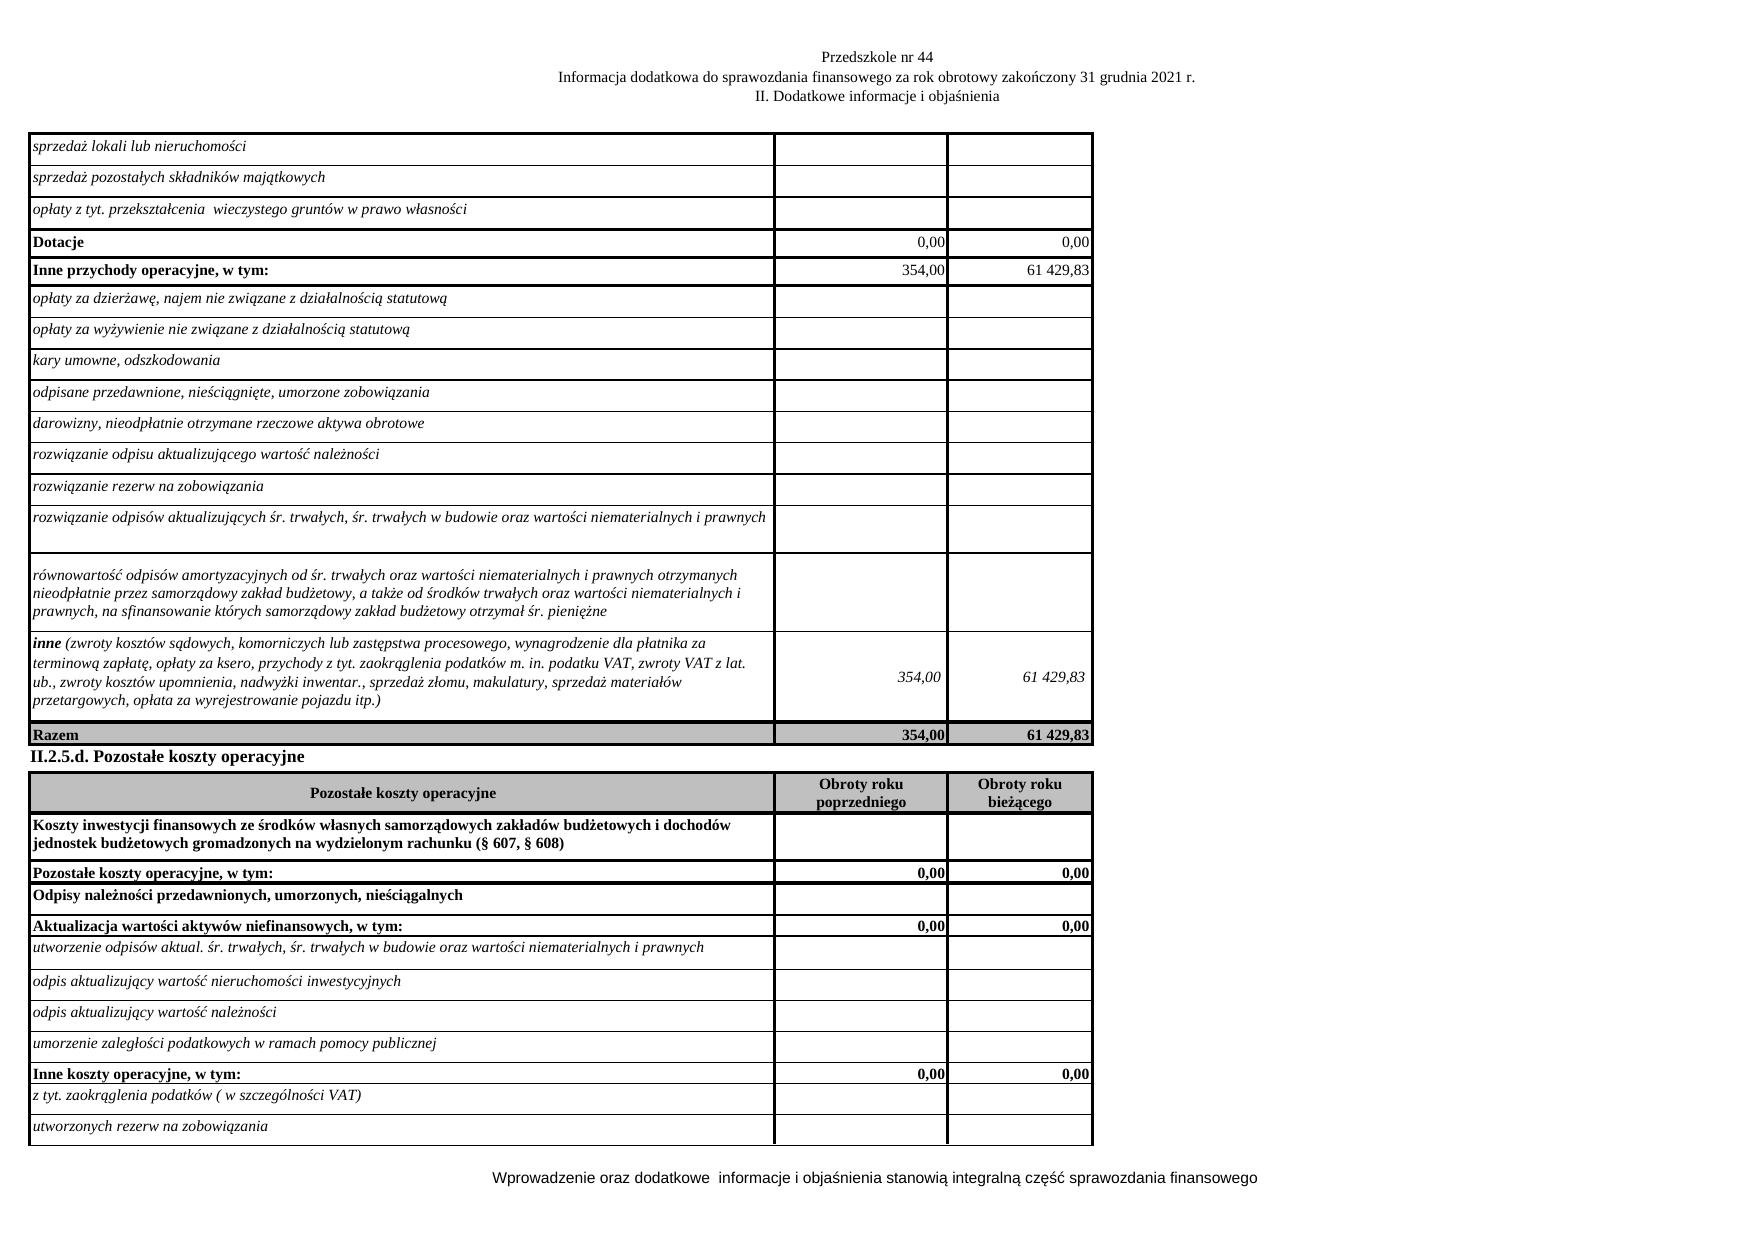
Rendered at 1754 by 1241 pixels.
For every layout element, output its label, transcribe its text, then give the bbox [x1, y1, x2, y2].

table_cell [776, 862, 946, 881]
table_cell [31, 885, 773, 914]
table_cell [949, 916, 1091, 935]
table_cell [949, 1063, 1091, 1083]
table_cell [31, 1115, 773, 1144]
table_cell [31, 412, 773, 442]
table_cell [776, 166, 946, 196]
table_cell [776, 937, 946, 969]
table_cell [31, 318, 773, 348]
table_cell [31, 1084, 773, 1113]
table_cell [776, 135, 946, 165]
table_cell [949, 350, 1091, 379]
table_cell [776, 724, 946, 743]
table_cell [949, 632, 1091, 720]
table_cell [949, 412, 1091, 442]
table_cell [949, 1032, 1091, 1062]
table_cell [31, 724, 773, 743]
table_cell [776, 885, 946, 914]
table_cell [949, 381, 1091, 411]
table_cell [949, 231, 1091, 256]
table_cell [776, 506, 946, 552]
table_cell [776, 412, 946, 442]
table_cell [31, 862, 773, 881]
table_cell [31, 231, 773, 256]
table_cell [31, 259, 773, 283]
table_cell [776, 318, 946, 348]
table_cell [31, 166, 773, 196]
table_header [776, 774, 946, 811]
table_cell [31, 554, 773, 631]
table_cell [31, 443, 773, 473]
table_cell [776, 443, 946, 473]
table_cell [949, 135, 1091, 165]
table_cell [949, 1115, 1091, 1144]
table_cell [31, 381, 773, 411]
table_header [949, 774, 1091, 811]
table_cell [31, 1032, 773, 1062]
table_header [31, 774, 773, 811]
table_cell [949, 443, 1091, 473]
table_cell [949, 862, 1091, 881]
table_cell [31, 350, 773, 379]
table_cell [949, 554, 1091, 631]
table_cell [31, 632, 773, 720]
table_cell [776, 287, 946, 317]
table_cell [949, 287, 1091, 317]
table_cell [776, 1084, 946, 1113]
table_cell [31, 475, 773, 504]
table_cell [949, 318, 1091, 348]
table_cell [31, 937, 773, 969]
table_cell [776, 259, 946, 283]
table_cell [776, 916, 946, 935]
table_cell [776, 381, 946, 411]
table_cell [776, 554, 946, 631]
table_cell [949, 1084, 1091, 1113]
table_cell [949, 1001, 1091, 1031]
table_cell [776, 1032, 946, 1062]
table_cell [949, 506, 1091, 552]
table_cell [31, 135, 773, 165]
text II.2.5.d. Pozostałe koszty operacyjne [30, 746, 1572, 767]
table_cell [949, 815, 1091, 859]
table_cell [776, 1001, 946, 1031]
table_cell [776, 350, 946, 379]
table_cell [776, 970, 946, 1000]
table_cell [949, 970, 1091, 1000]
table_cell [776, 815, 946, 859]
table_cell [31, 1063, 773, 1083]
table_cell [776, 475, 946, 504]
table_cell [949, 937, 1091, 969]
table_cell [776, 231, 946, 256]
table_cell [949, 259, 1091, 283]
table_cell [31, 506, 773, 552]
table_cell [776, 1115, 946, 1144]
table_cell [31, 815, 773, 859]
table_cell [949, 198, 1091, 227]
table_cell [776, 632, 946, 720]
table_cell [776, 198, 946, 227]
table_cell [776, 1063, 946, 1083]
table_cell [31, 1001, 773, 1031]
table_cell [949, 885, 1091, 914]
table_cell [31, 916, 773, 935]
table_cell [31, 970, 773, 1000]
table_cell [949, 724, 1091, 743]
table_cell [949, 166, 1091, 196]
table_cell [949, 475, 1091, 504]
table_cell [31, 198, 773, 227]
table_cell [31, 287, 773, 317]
